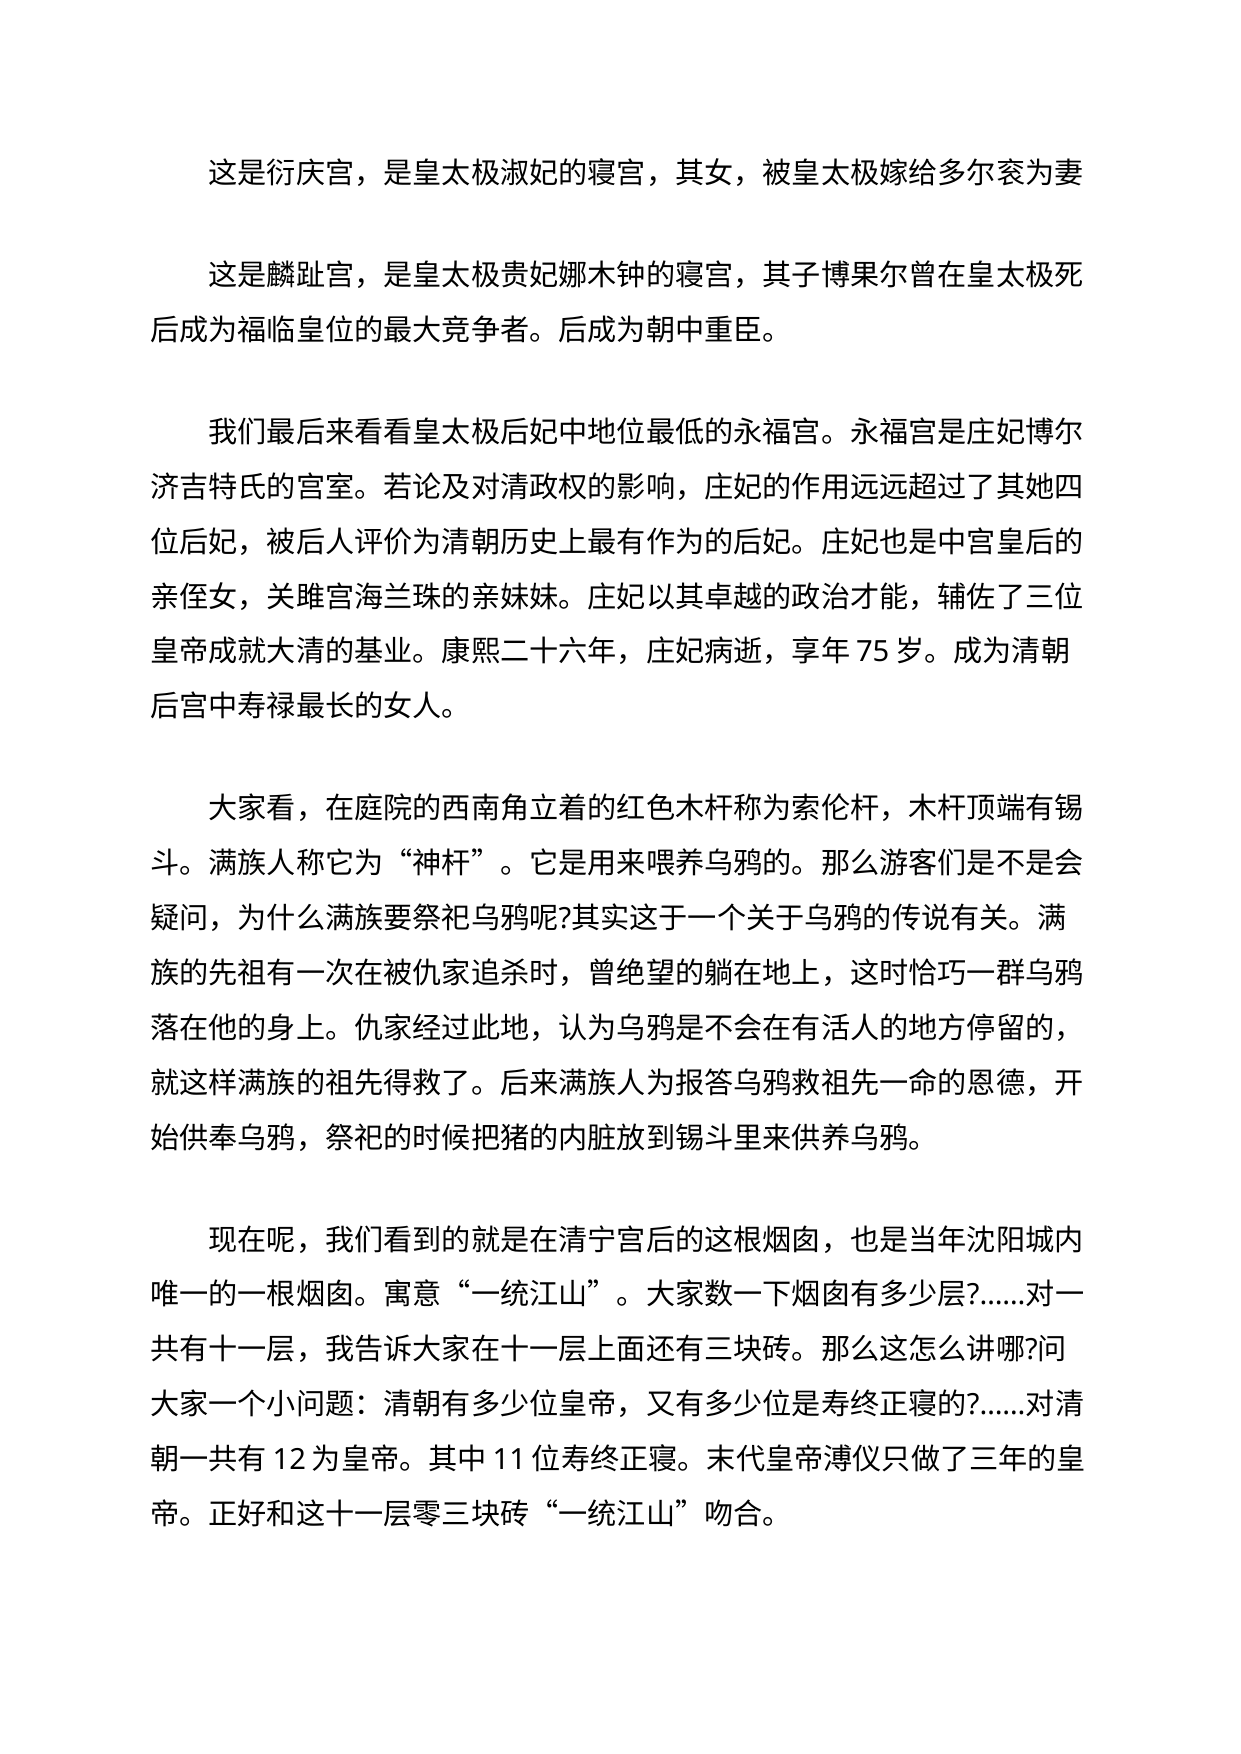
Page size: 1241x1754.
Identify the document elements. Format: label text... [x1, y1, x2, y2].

text 这是衍庆宫，是皇太极淑妃的寝宫，其女，被皇太极嫁给多尔衮为妻 [150, 150, 1090, 192]
text 这是麟趾宫，是皇太极贵妃娜木钟的寝宫，其子博果尔曾在皇太极死后成为福临皇位的最大竞争者。后成为朝中重臣。 [150, 252, 1090, 349]
text 现在呢，我们看到的就是在清宁宫后的这根烟囱，也是当年沈阳城内唯一的一根烟囱。寓意“一统江山”。大家数一下烟囱有多少层?……对一共有十一层，我告诉大家在十一层上面还有三块砖。那么这怎么讲哪?问大家一个小问题：清朝有多少位皇帝，又有多少位是寿终正寝的?……对清朝一共有12为皇帝。其中11位寿终正寝。末代皇帝溥仪只做了三年的皇帝。正好和这十一层零三块砖“一统江山”吻合。 [150, 1216, 1090, 1533]
text 我们最后来看看皇太极后妃中地位最低的永福宫。永福宫是庄妃博尔济吉特氏的宫室。若论及对清政权的影响，庄妃的作用远远超过了其她四位后妃，被后人评价为清朝历史上最有作为的后妃。庄妃也是中宫皇后的亲侄女，关雎宫海兰珠的亲妹妹。庄妃以其卓越的政治才能，辅佐了三位皇帝成就大清的基业。康熙二十六年，庄妃病逝，享年75岁。成为清朝后宫中寿禄最长的女人。 [150, 408, 1090, 725]
text 大家看，在庭院的西南角立着的红色木杆称为索伦杆，木杆顶端有锡斗。满族人称它为“神杆”。它是用来喂养乌鸦的。那么游客们是不是会疑问，为什么满族要祭祀乌鸦呢?其实这于一个关于乌鸦的传说有关。满族的先祖有一次在被仇家追杀时，曾绝望的躺在地上，这时恰巧一群乌鸦落在他的身上。仇家经过此地，认为乌鸦是不会在有活人的地方停留的，就这样满族的祖先得救了。后来满族人为报答乌鸦救祖先一命的恩德，开始供奉乌鸦，祭祀的时候把猪的内脏放到锡斗里来供养乌鸦。 [150, 785, 1090, 1157]
